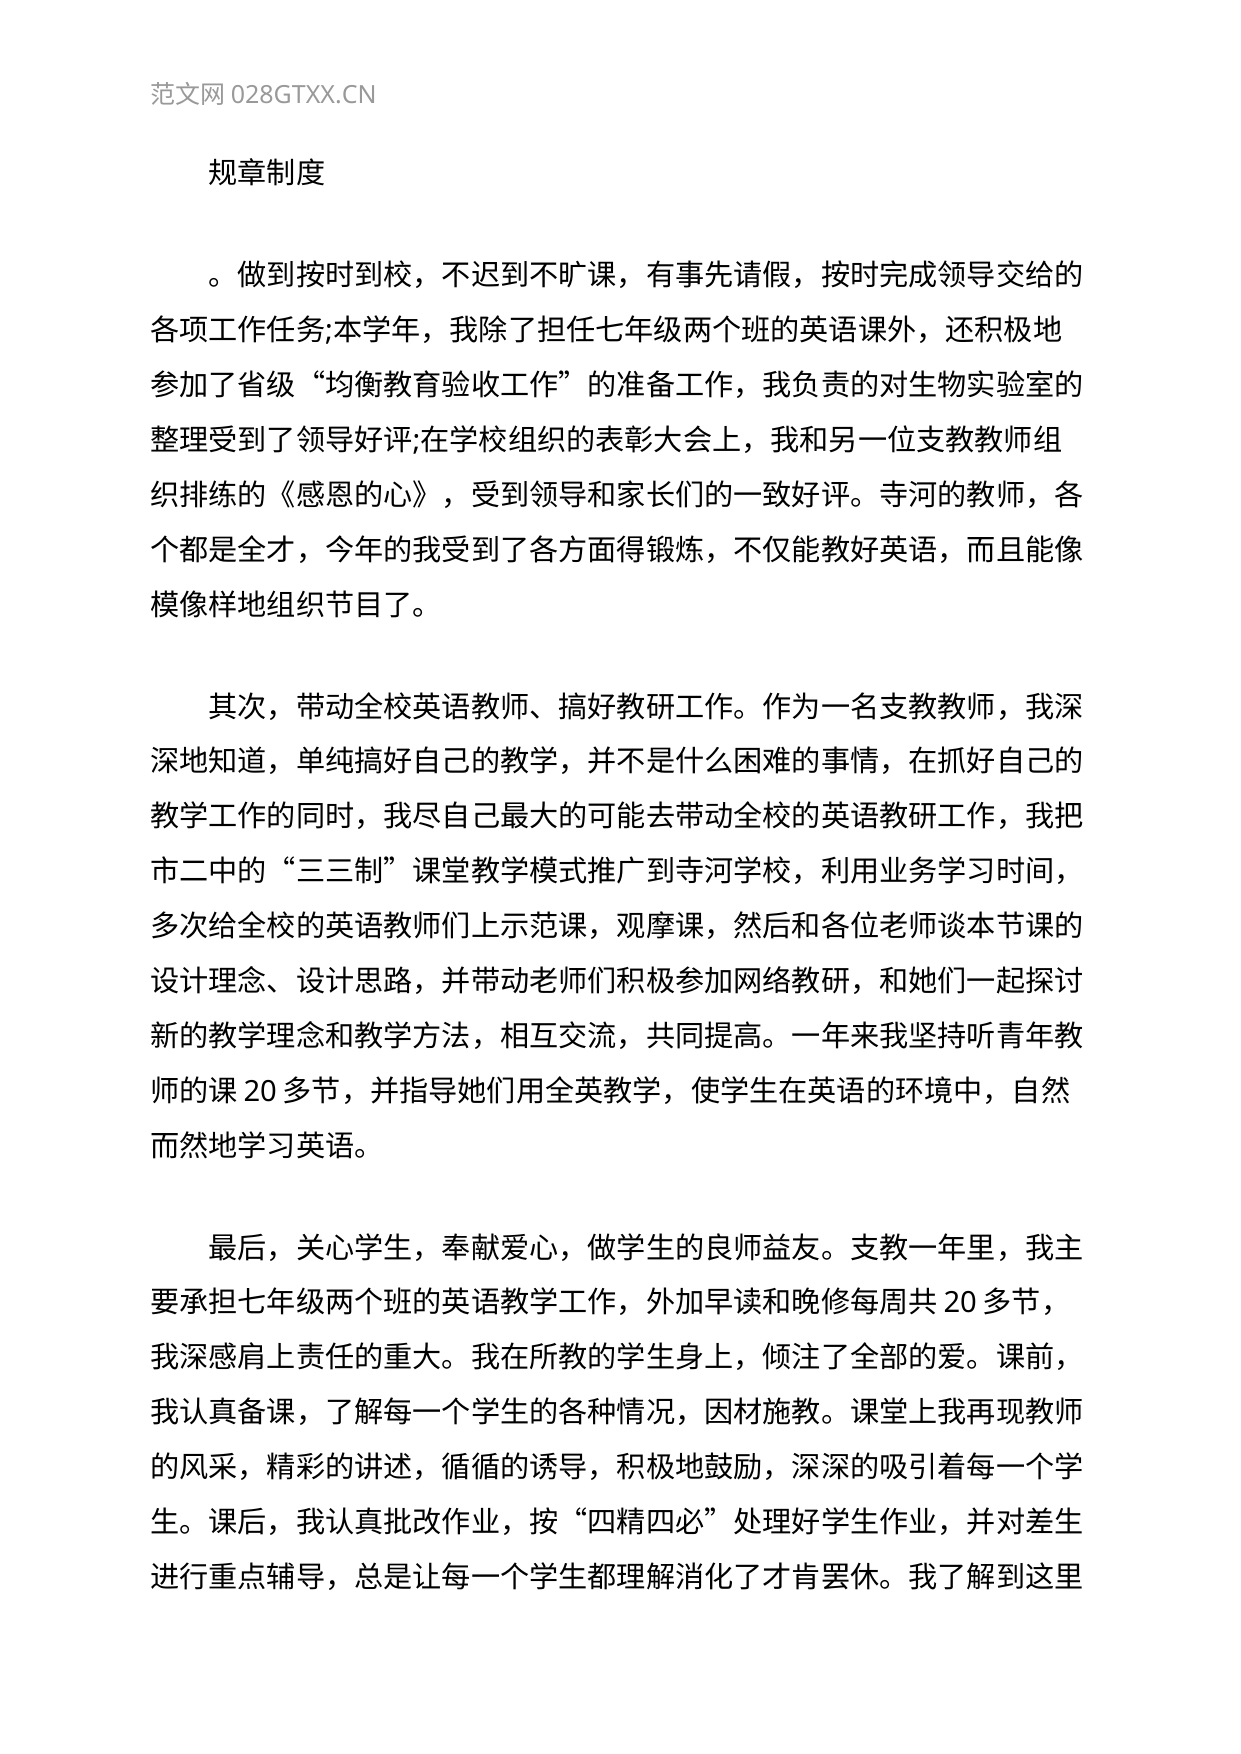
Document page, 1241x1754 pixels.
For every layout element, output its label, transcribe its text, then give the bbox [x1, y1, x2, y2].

text 其次，带动全校英语教师、搞好教研工作。作为一名支教教师，我深深地知道，单纯搞好自己的教学，并不是什么困难的事情，在抓好自己的教学工作的同时，我尽自己最大的可能去带动全校的英语教研工作，我把市二中的“三三制”课堂教学模式推广到寺河学校，利用业务学习时间，多次给全校的英语教师们上示范课，观摩课，然后和各位老师谈本节课的设计理念、设计思路，并带动老师们积极参加网络教研，和她们一起探讨新的教学理念和教学方法，相互交流，共同提高。一年来我坚持听青年教师的课20多节，并指导她们用全英教学，使学生在英语的环境中，自然而然地学习英语。 [150, 683, 1090, 1165]
text 规章制度 [150, 150, 1090, 192]
text 。做到按时到校，不迟到不旷课，有事先请假，按时完成领导交给的各项工作任务;本学年，我除了担任七年级两个班的英语课外，还积极地参加了省级“均衡教育验收工作”的准备工作，我负责的对生物实验室的整理受到了领导好评;在学校组织的表彰大会上，我和另一位支教教师组织排练的《感恩的心》，受到领导和家长们的一致好评。寺河的教师，各个都是全才，今年的我受到了各方面得锻炼，不仅能教好英语，而且能像模像样地组织节目了。 [150, 252, 1090, 624]
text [150, 1224, 1090, 1596]
